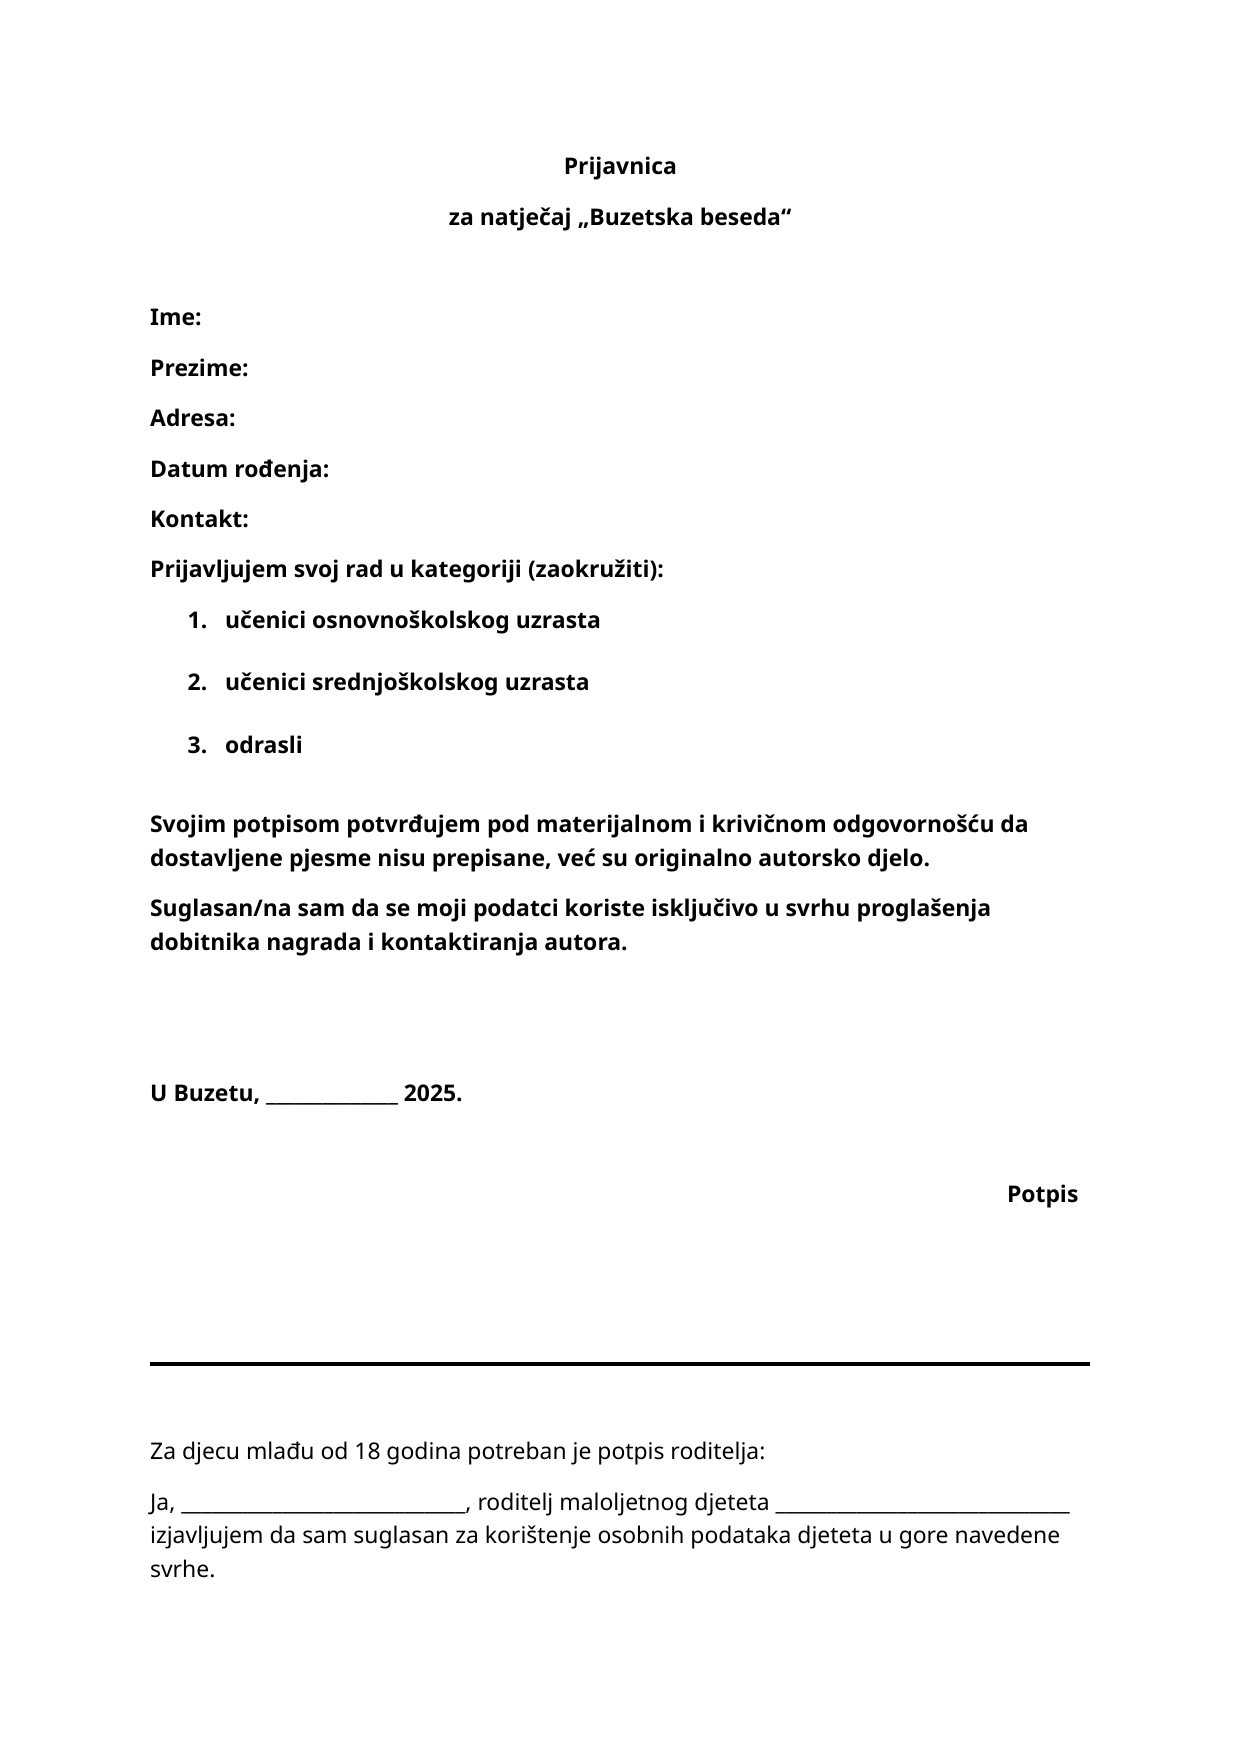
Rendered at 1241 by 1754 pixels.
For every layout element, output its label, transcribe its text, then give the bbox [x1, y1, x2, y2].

text Adresa: [150, 402, 1090, 433]
list odrasli [187, 729, 1090, 760]
text Prezime: [150, 352, 1090, 383]
list učenici srednjoškolskog uzrasta [187, 666, 1090, 697]
text Datum rođenja: [150, 452, 1090, 484]
text Prijavljujem svoj rad u kategoriji (zaokružiti): [150, 553, 1090, 584]
list učenici osnovnoškolskog uzrasta [187, 604, 1090, 635]
text Svojim potpisom potvrđujem pod materijalnom i krivičnom odgovornošću da dostavljene pjesme nisu prepisane, već su originalno autorsko djelo. [150, 808, 1090, 873]
text Prijavnica [150, 150, 1090, 181]
text Ja, ____________________________, roditelj maloljetnog djeteta _____________________________ izjavljujem da sam suglasan za korištenje osobnih podataka djeteta u gore navedene svrhe. [150, 1486, 1090, 1584]
text Za djecu mlađu od 18 godina potreban je potpis roditelja: [150, 1435, 1090, 1466]
text za natječaj „Buzetska beseda“ [150, 200, 1090, 232]
text Kontakt: [150, 503, 1090, 534]
text Potpis [150, 1178, 1090, 1209]
text Suglasan/na sam da se moji podatci koriste isključivo u svrhu proglašenja dobitnika nagrada i kontaktiranja autora. [150, 892, 1090, 957]
text Ime: [150, 301, 1090, 332]
text U Buzetu, ______________ 2025. [150, 1077, 1090, 1108]
